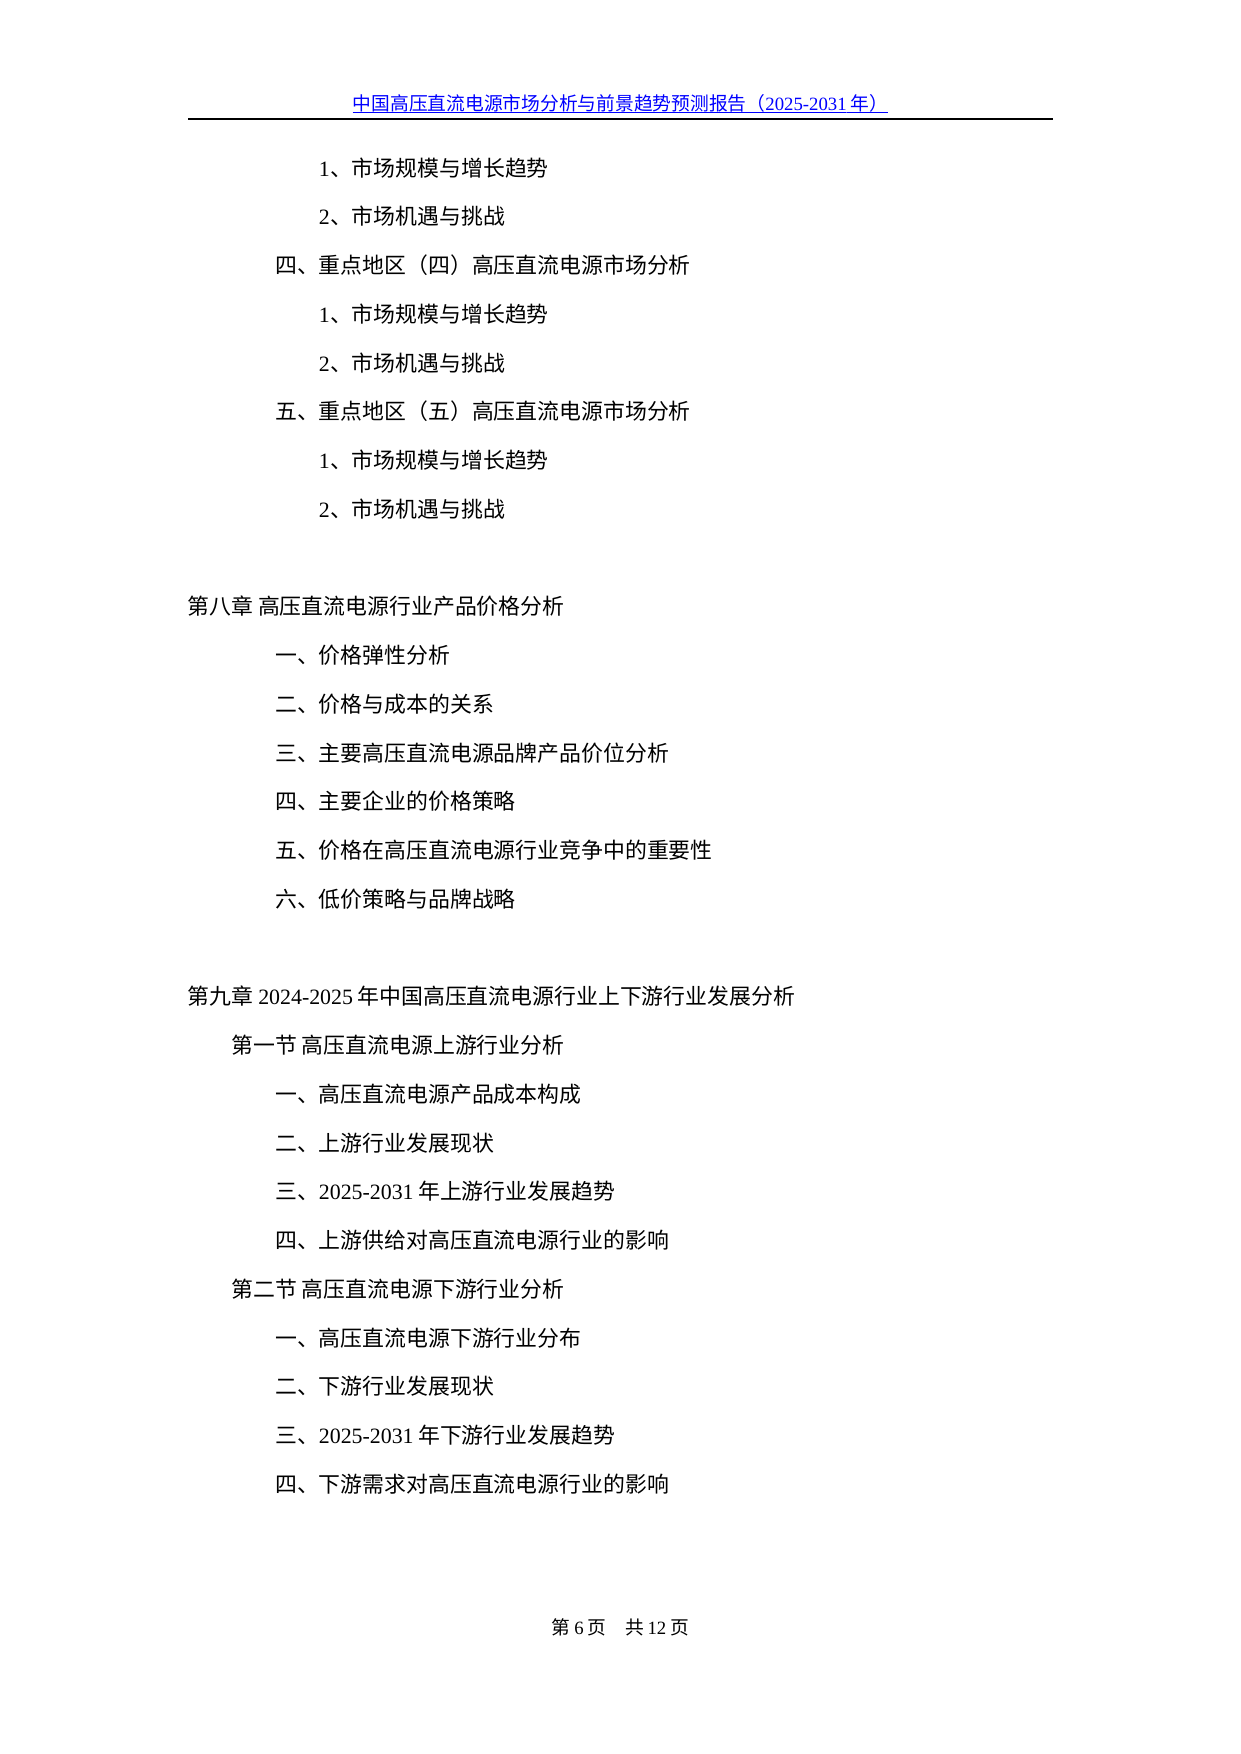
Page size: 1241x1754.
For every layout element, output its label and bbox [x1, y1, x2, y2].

text [187, 150, 1053, 1499]
